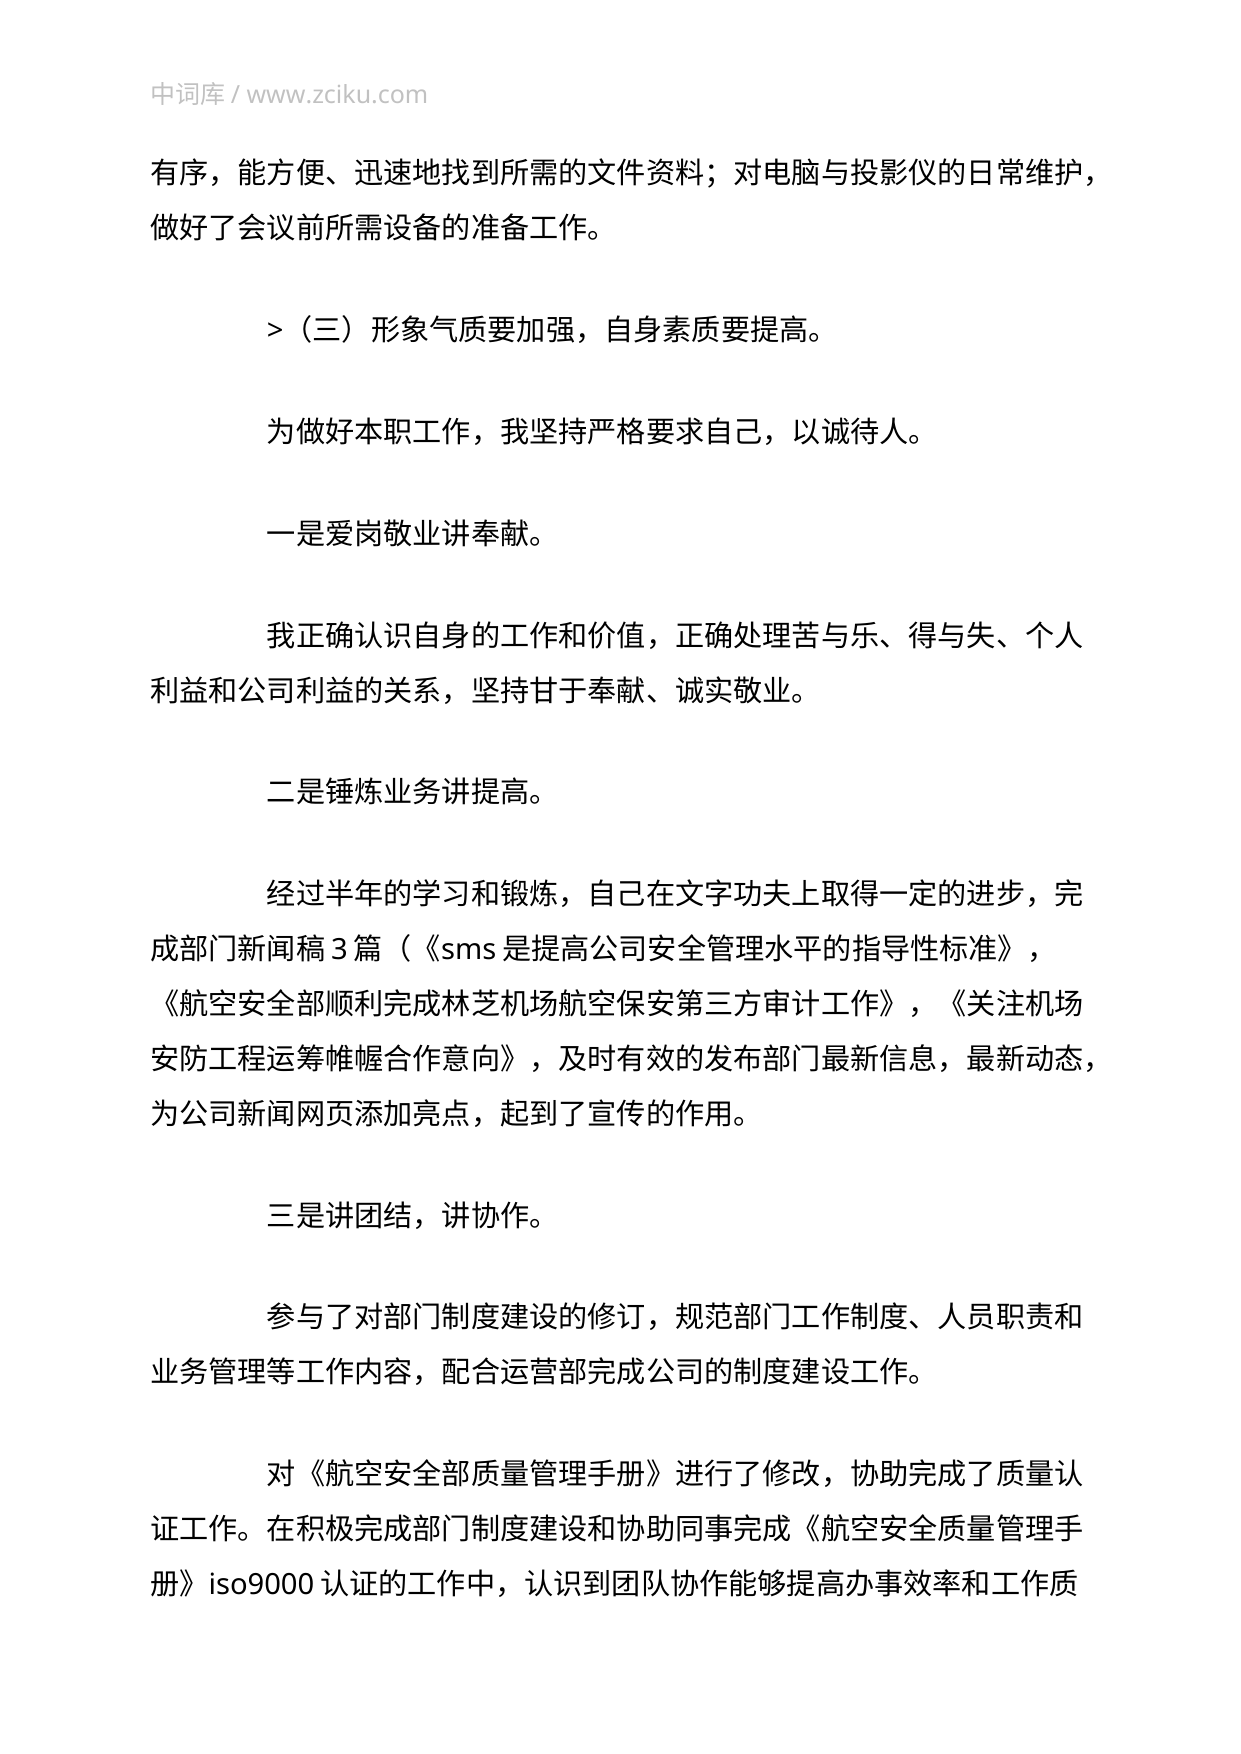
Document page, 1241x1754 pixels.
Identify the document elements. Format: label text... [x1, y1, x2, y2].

text 二是锤炼业务讲提高。 [150, 769, 1090, 811]
text 为做好本职工作，我坚持严格要求自己，以诚待人。 [150, 409, 1090, 451]
text 一是爱岗敬业讲奉献。 [150, 510, 1090, 553]
text 经过半年的学习和锻炼，自己在文字功夫上取得一定的进步，完成部门新闻稿3篇（《sms是提高公司安全管理水平的指导性标准》，《航空安全部顺利完成林芝机场航空保安第三方审计工作》，《关注机场安防工程运筹帷幄合作意向》，及时有效的发布部门最新信息，最新动态，为公司新闻网页添加亮点，起到了宣传的作用。 [150, 871, 1090, 1133]
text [150, 1451, 1090, 1603]
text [150, 150, 1090, 247]
text 三是讲团结，讲协作。 [150, 1192, 1090, 1234]
text >（三）形象气质要加强，自身素质要提高。 [150, 307, 1090, 349]
text 我正确认识自身的工作和价值，正确处理苦与乐、得与失、个人利益和公司利益的关系，坚持甘于奉献、诚实敬业。 [150, 612, 1090, 709]
text 参与了对部门制度建设的修订，规范部门工作制度、人员职责和业务管理等工作内容，配合运营部完成公司的制度建设工作。 [150, 1294, 1090, 1391]
